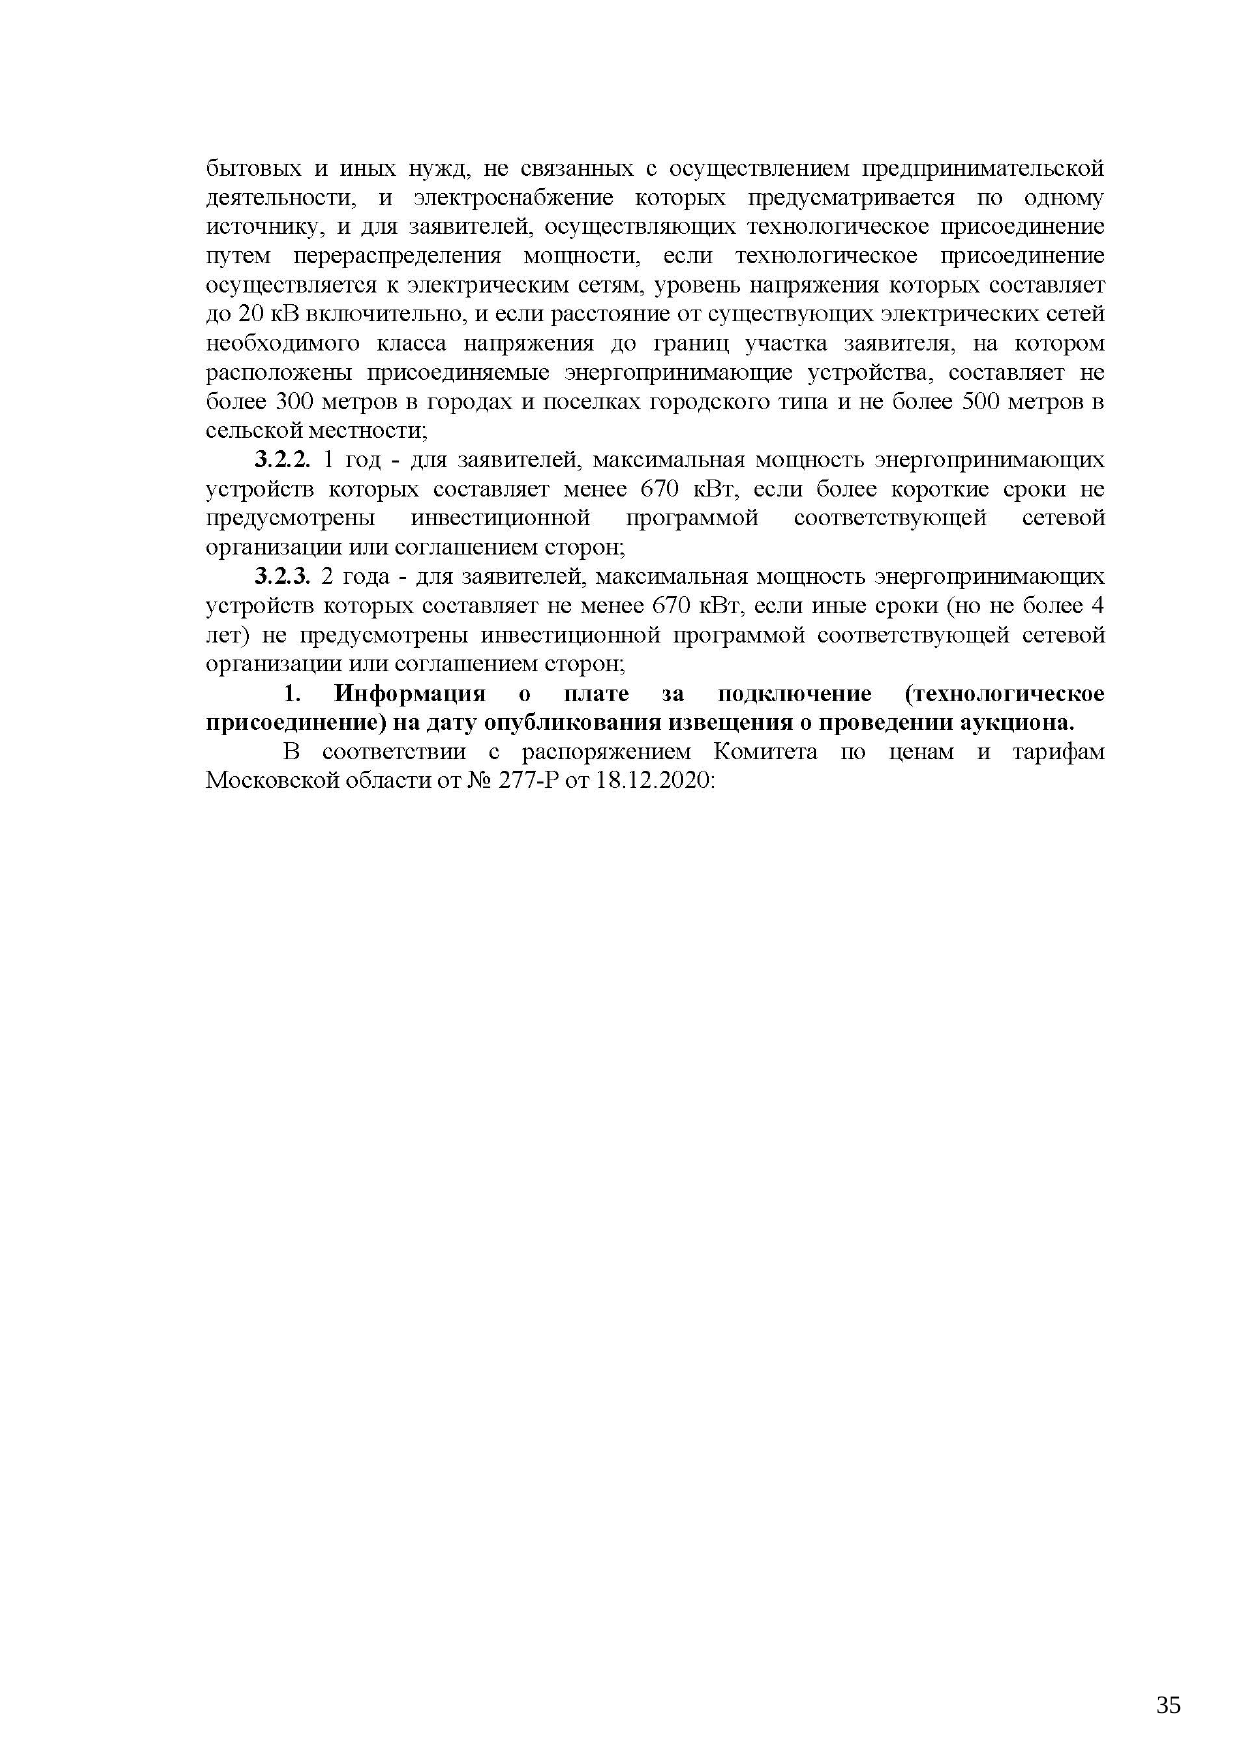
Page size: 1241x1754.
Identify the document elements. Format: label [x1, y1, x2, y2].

picture [103, 88, 1182, 1613]
